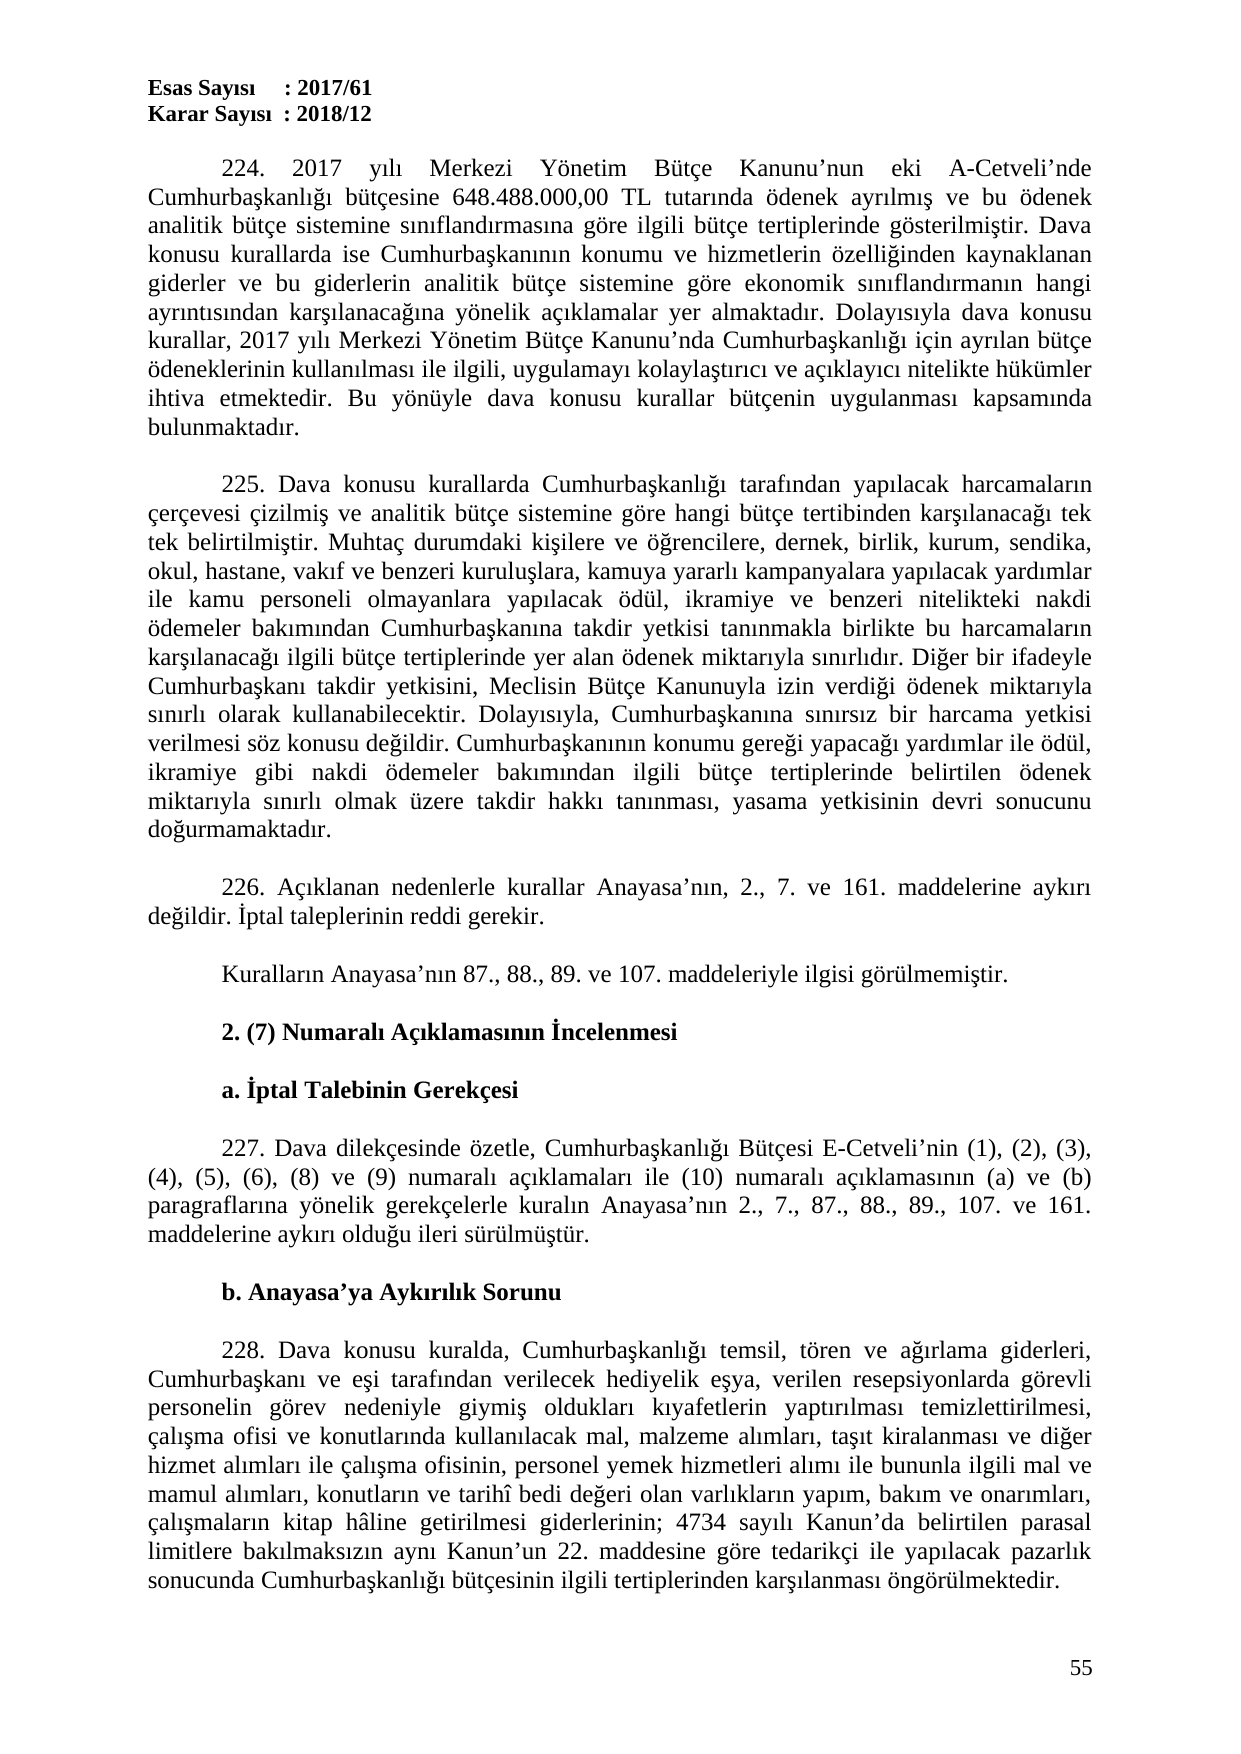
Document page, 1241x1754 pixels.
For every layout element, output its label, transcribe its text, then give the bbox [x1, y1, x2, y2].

text 226. Açıklanan nedenlerle kurallar Anayasa’nın, 2., 7. ve 161. maddelerine aykırı değildir. İptal taleplerinin reddi gerekir. [148, 872, 1093, 930]
text b. Anayasa’ya Aykırılık Sorunu [148, 1277, 1093, 1306]
text Kuralların Anayasa’nın 87., 88., 89. ve 107. maddeleriyle ilgisi görülmemiştir. [148, 959, 1093, 988]
text 227. Dava dilekçesinde özetle, Cumhurbaşkanlığı Bütçesi E-Cetveli’nin (1), (2), (3), (4), (5), (6), (8) ve (9) numaralı açıklamaları ile (10) numaralı açıklamasının (a) ve (b) paragraflarına yönelik gerekçelerle kuralın Anayasa’nın 2., 7., 87., 88., 89., 107. ve 161. maddelerine aykırı olduğu ileri sürülmüştür. [148, 1133, 1093, 1248]
text 224. 2017 yılı Merkezi Yönetim Bütçe Kanunu’nun eki A-Cetveli’nde Cumhurbaşkanlığı bütçesine 648.488.000,00 TL tutarında ödenek ayrılmış ve bu ödenek analitik bütçe sistemine sınıflandırmasına göre ilgili bütçe tertiplerinde gösterilmiştir. Dava konusu kurallarda ise Cumhurbaşkanının konumu ve hizmetlerin özelliğinden kaynaklanan giderler ve bu giderlerin analitik bütçe sistemine göre ekonomik sınıflandırmanın hangi ayrıntısından karşılanacağına yönelik açıklamalar yer almaktadır. Dolayısıyla dava konusu kurallar, 2017 yılı Merkezi Yönetim Bütçe Kanunu’nda Cumhurbaşkanlığı için ayrılan bütçe ödeneklerinin kullanılması ile ilgili, uygulamayı kolaylaştırıcı ve açıklayıcı nitelikte hükümler ihtiva etmektedir. Bu yönüyle dava konusu kurallar bütçenin uygulanması kapsamında bulunmaktadır. [148, 153, 1093, 440]
text 228. Dava konusu kuralda, Cumhurbaşkanlığı temsil, tören ve ağırlama giderleri, Cumhurbaşkanı ve eşi tarafından verilecek hediyelik eşya, verilen resepsiyonlarda görevli personelin görev nedeniyle giymiş oldukları kıyafetlerin yaptırılması temizlettirilmesi, çalışma ofisi ve konutlarında kullanılacak mal, malzeme alımları, taşıt kiralanması ve diğer hizmet alımları ile çalışma ofisinin, personel yemek hizmetleri alımı ile bununla ilgili mal ve mamul alımları, konutların ve tarihî bedi değeri olan varlıkların yapım, bakım ve onarımları, çalışmaların kitap hâline getirilmesi giderlerinin; 4734 sayılı Kanun’da belirtilen parasal limitlere bakılmaksızın aynı Kanun’un 22. maddesine göre tedarikçi ile yapılacak pazarlık sonucunda Cumhurbaşkanlığı bütçesinin ilgili tertiplerinden karşılanması öngörülmektedir. [148, 1335, 1093, 1594]
text 225. Dava konusu kurallarda Cumhurbaşkanlığı tarafından yapılacak harcamaların çerçevesi çizilmiş ve analitik bütçe sistemine göre hangi bütçe tertibinden karşılanacağı tek tek belirtilmiştir. Muhtaç durumdaki kişilere ve öğrencilere, dernek, birlik, kurum, sendika, okul, hastane, vakıf ve benzeri kuruluşlara, kamuya yararlı kampanyalara yapılacak yardımlar ile kamu personeli olmayanlara yapılacak ödül, ikramiye ve benzeri nitelikteki nakdi ödemeler bakımından Cumhurbaşkanına takdir yetkisi tanınmakla birlikte bu harcamaların karşılanacağı ilgili bütçe tertiplerinde yer alan ödenek miktarıyla sınırlıdır. Diğer bir ifadeyle Cumhurbaşkanı takdir yetkisini, Meclisin Bütçe Kanunuyla izin verdiği ödenek miktarıyla sınırlı olarak kullanabilecektir. Dolayısıyla, Cumhurbaşkanına sınırsız bir harcama yetkisi verilmesi söz konusu değildir. Cumhurbaşkanının konumu gereği yapacağı yardımlar ile ödül, ikramiye gibi nakdi ödemeler bakımından ilgili bütçe tertiplerinde belirtilen ödenek miktarıyla sınırlı olmak üzere takdir hakkı tanınması, yasama yetkisinin devri sonucunu doğurmamaktadır. [148, 469, 1093, 843]
text 2. (7) Numaralı Açıklamasının İncelenmesi [148, 1017, 1093, 1046]
text a. İptal Talebinin Gerekçesi [148, 1075, 1093, 1104]
